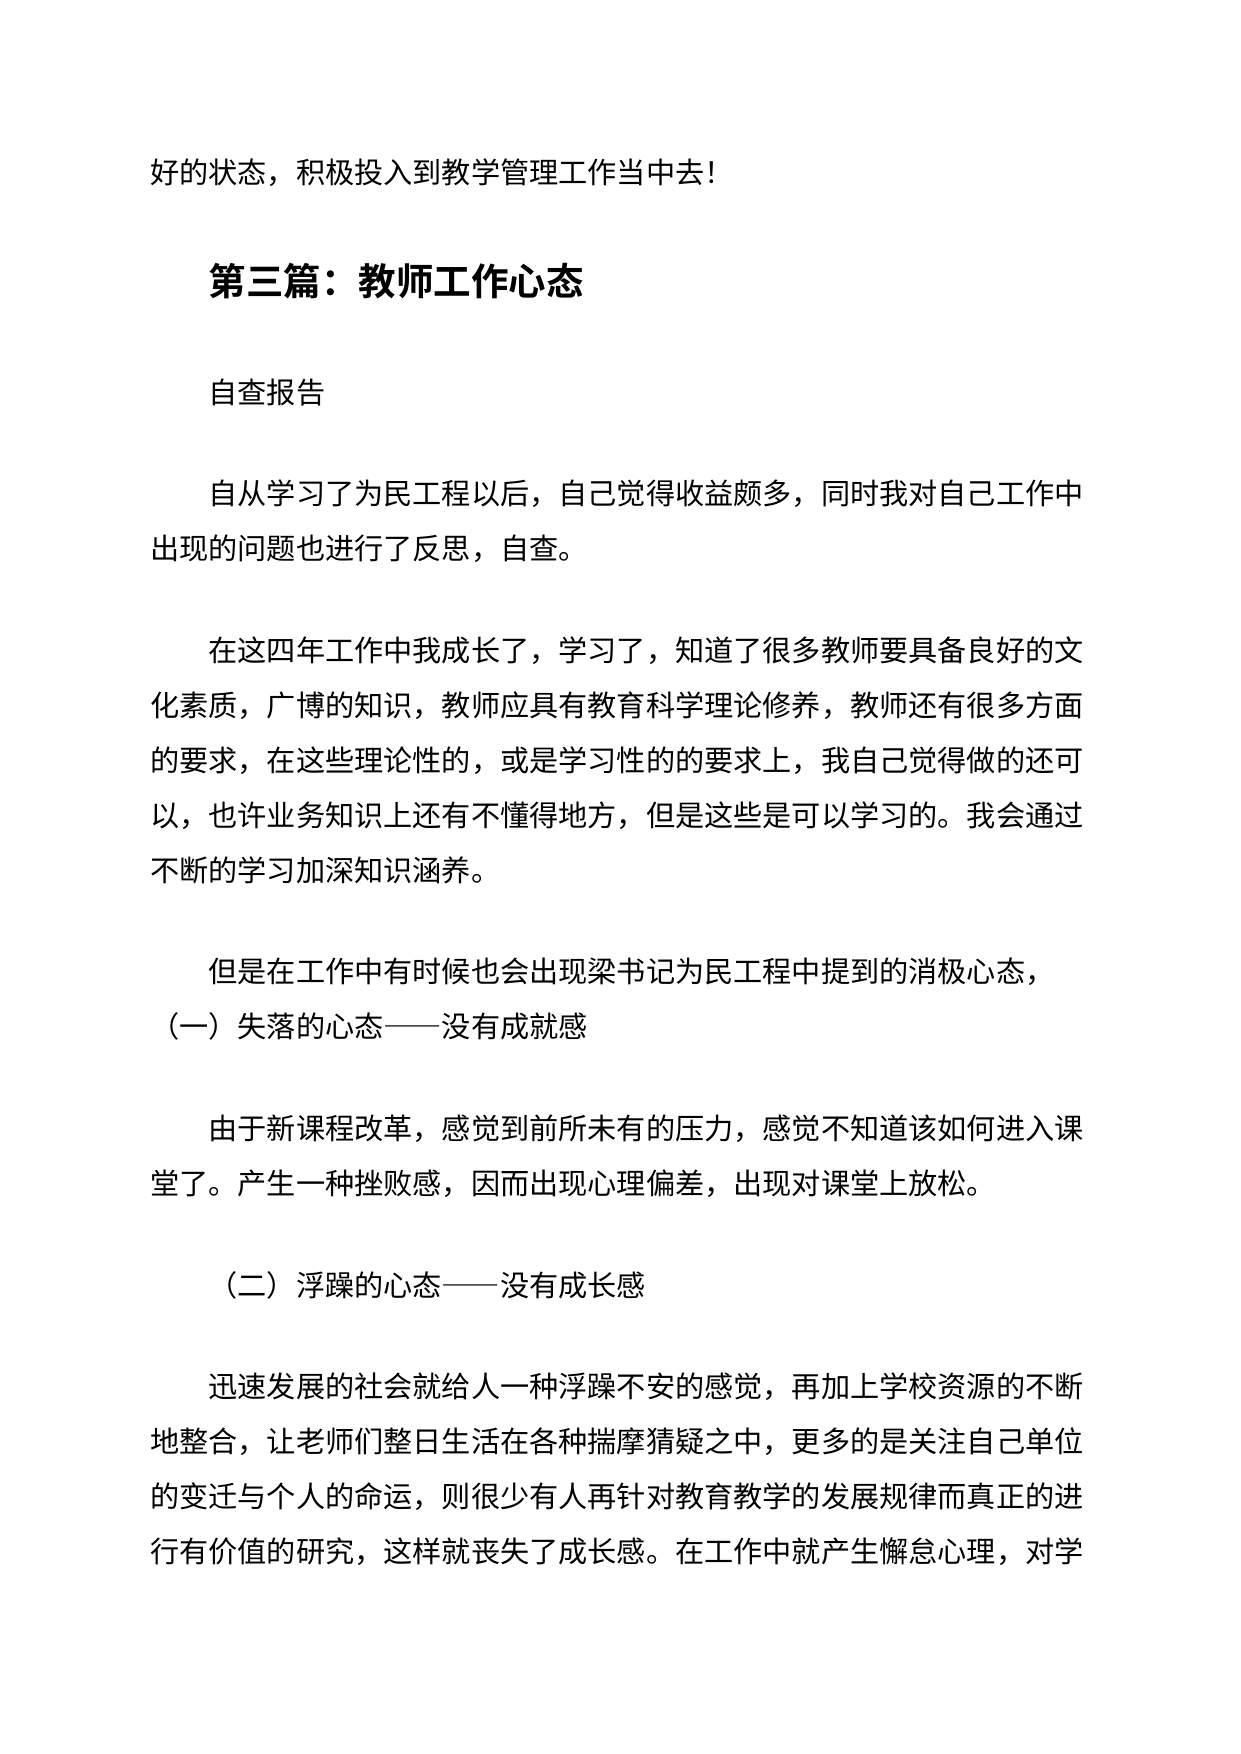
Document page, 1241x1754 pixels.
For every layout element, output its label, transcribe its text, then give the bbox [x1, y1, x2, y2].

text 在这四年工作中我成长了，学习了，知道了很多教师要具备良好的文化素质，广博的知识，教师应具有教育科学理论修养，教师还有很多方面的要求，在这些理论性的，或是学习性的的要求上，我自己觉得做的还可以，也许业务知识上还有不懂得地方，但是这些是可以学习的。我会通过不断的学习加深知识涵养。 [150, 628, 1090, 889]
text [150, 150, 1090, 192]
text （二）浮躁的心态——没有成长感 [150, 1262, 1090, 1304]
text 由于新课程改革，感觉到前所未有的压力，感觉不知道该如何进入课堂了。产生一种挫败感，因而出现心理偏差，出现对课堂上放松。 [150, 1106, 1090, 1203]
text 自查报告 [150, 369, 1090, 411]
text 自从学习了为民工程以后，自己觉得收益颇多，同时我对自己工作中出现的问题也进行了反思，自查。 [150, 471, 1090, 568]
text 第三篇：教师工作心态 [150, 252, 1090, 306]
text 但是在工作中有时候也会出现梁书记为民工程中提到的消极心态，（一）失落的心态——没有成就感 [150, 949, 1090, 1046]
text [150, 1364, 1090, 1571]
